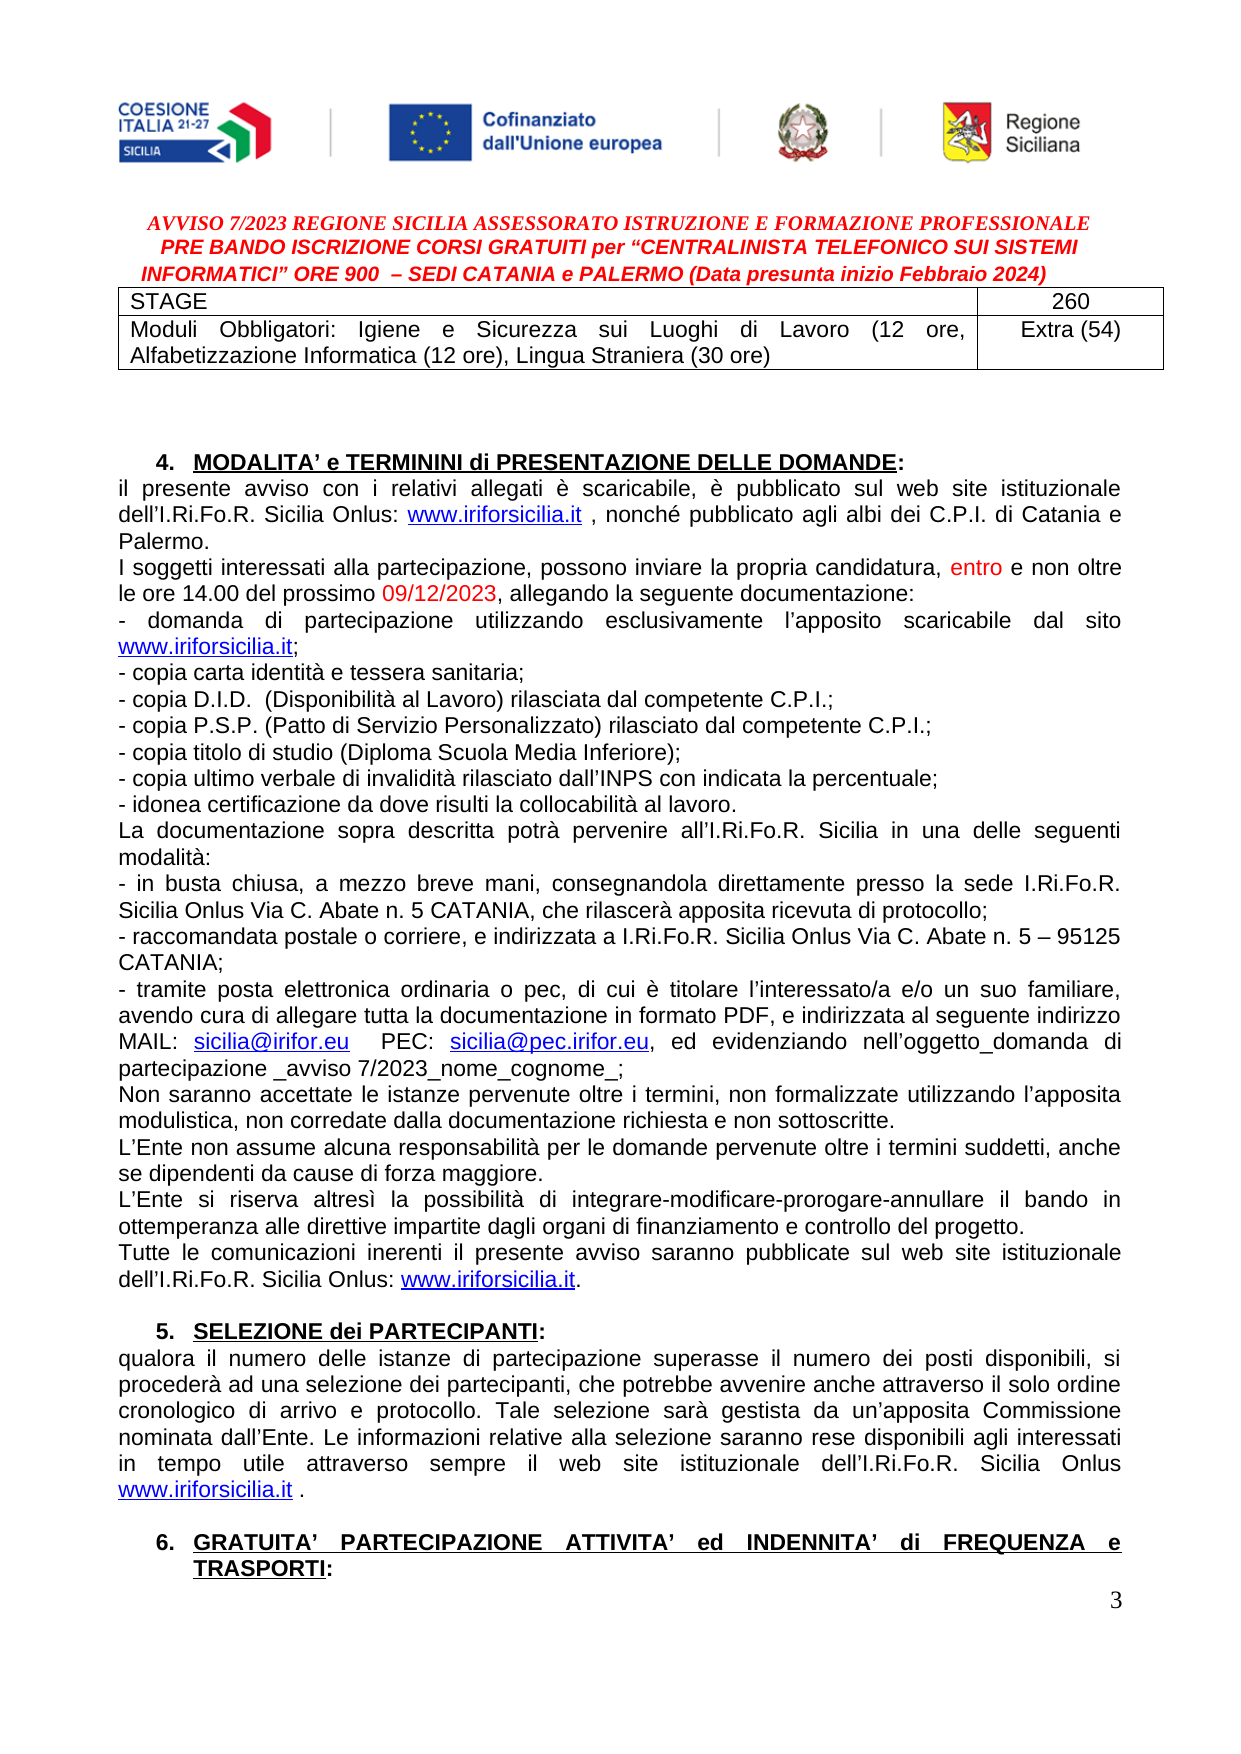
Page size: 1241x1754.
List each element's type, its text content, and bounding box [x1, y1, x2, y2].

text - copia ultimo verbale di invalidità rilasciato dall’INPS con indicata la percentuale; [118, 765, 1122, 791]
text L’Ente non assume alcuna responsabilità per le domande pervenute oltre i termini suddetti, anche se dipendenti da cause di forza maggiore. [118, 1134, 1122, 1186]
text - copia P.S.P. (Patto di Servizio Personalizzato) rilasciato dal competente C.P.I.; [118, 712, 1122, 738]
table_cell Moduli Obbligatori: Igiene e Sicurezza sui Luoghi di Lavoro (12 ore, Alfabetizzazione Informatica (12 ore), Lingua Straniera (30 ore) [119, 316, 977, 368]
text - copia carta identità e tessera sanitaria; [118, 659, 1122, 686]
text - in busta chiusa, a mezzo breve mani, consegnandola direttamente presso la sede I.Ri.Fo.R. Sicilia Onlus Via C. Abate n. 5 CATANIA, che rilascerà apposita ricevuta di protocollo; [118, 870, 1122, 923]
text La documentazione sopra descritta potrà pervenire all’I.Ri.Fo.R. Sicilia in una delle seguenti modalità: [118, 817, 1122, 870]
table_cell Extra (54) [978, 316, 1163, 368]
table_cell 260 [978, 288, 1163, 315]
text - domanda di partecipazione utilizzando esclusivamente l’apposito scaricabile dal sito www.iriforsicilia.it; [118, 607, 1122, 659]
text Non saranno accettate le istanze pervenute oltre i termini, non formalizzate utilizzando l’apposita modulistica, non corredate dalla documentazione richiesta e non sottoscritte. [118, 1081, 1122, 1134]
text qualora il numero delle istanze di partecipazione superasse il numero dei posti disponibili, si procederà ad una selezione dei partecipanti, che potrebbe avvenire anche attraverso il solo ordine cronologico di arrivo e protocollo. Tale selezione sarà gestista da un’apposita Commissione nominata dall’Ente. Le informazioni relative alla selezione saranno rese disponibili agli interessati in tempo utile attraverso sempre il web site istituzionale dell’I.Ri.Fo.R. Sicilia Onlus www.iriforsicilia.it . [118, 1344, 1122, 1503]
table_cell STAGE [119, 288, 977, 315]
text - idonea certificazione da dove risulti la collocabilità al lavoro. [118, 791, 1122, 817]
text Tutte le comunicazioni inerenti il presente avviso saranno pubblicate sul web site istituzionale dell’I.Ri.Fo.R. Sicilia Onlus: www.iriforsicilia.it. [118, 1239, 1122, 1292]
text - raccomandata postale o corriere, e indirizzata a I.Ri.Fo.R. Sicilia Onlus Via C. Abate n. 5 – 95125 CATANIA; [118, 923, 1122, 976]
text - copia titolo di studio (Diploma Scuola Media Inferiore); [118, 738, 1122, 765]
text - tramite posta elettronica ordinaria o pec, di cui è titolare l’interessato/a e/o un suo familiare, avendo cura di allegare tutta la documentazione in formato PDF, e indirizzata al seguente indirizzo MAIL: sicilia@irifor.eu PEC: sicilia@pec.irifor.eu, ed evidenziando nell’oggetto_domanda di partecipazione _avviso 7/2023_nome_cognome_; [118, 976, 1122, 1081]
list SELEZIONE dei PARTECIPANTI: [156, 1318, 1122, 1344]
list GRATUITA’ PARTECIPAZIONE ATTIVITA’ ed INDENNITA’ di FREQUENZA e TRASPORTI: [156, 1529, 1122, 1582]
text il presente avviso con i relativi allegati è scaricabile, è pubblicato sul web site istituzionale dell’I.Ri.Fo.R. Sicilia Onlus: www.iriforsicilia.it , nonché pubblicato agli albi dei C.P.I. di Catania e Palermo. [118, 475, 1122, 554]
text L’Ente si riserva altresì la possibilità di integrare-modificare-prorogare-annullare il bando in ottemperanza alle direttive impartite dagli organi di finanziamento e controllo del progetto. [118, 1186, 1122, 1239]
text I soggetti interessati alla partecipazione, possono inviare la propria candidatura, entro e non oltre le ore 14.00 del prossimo 09/12/2023, allegando la seguente documentazione: [118, 554, 1122, 607]
list MODALITA’ e TERMININI di PRESENTAZIONE DELLE DOMANDE: [156, 448, 1122, 475]
text - copia D.I.D. (Disponibilità al Lavoro) rilasciata dal competente C.P.I.; [118, 686, 1122, 712]
